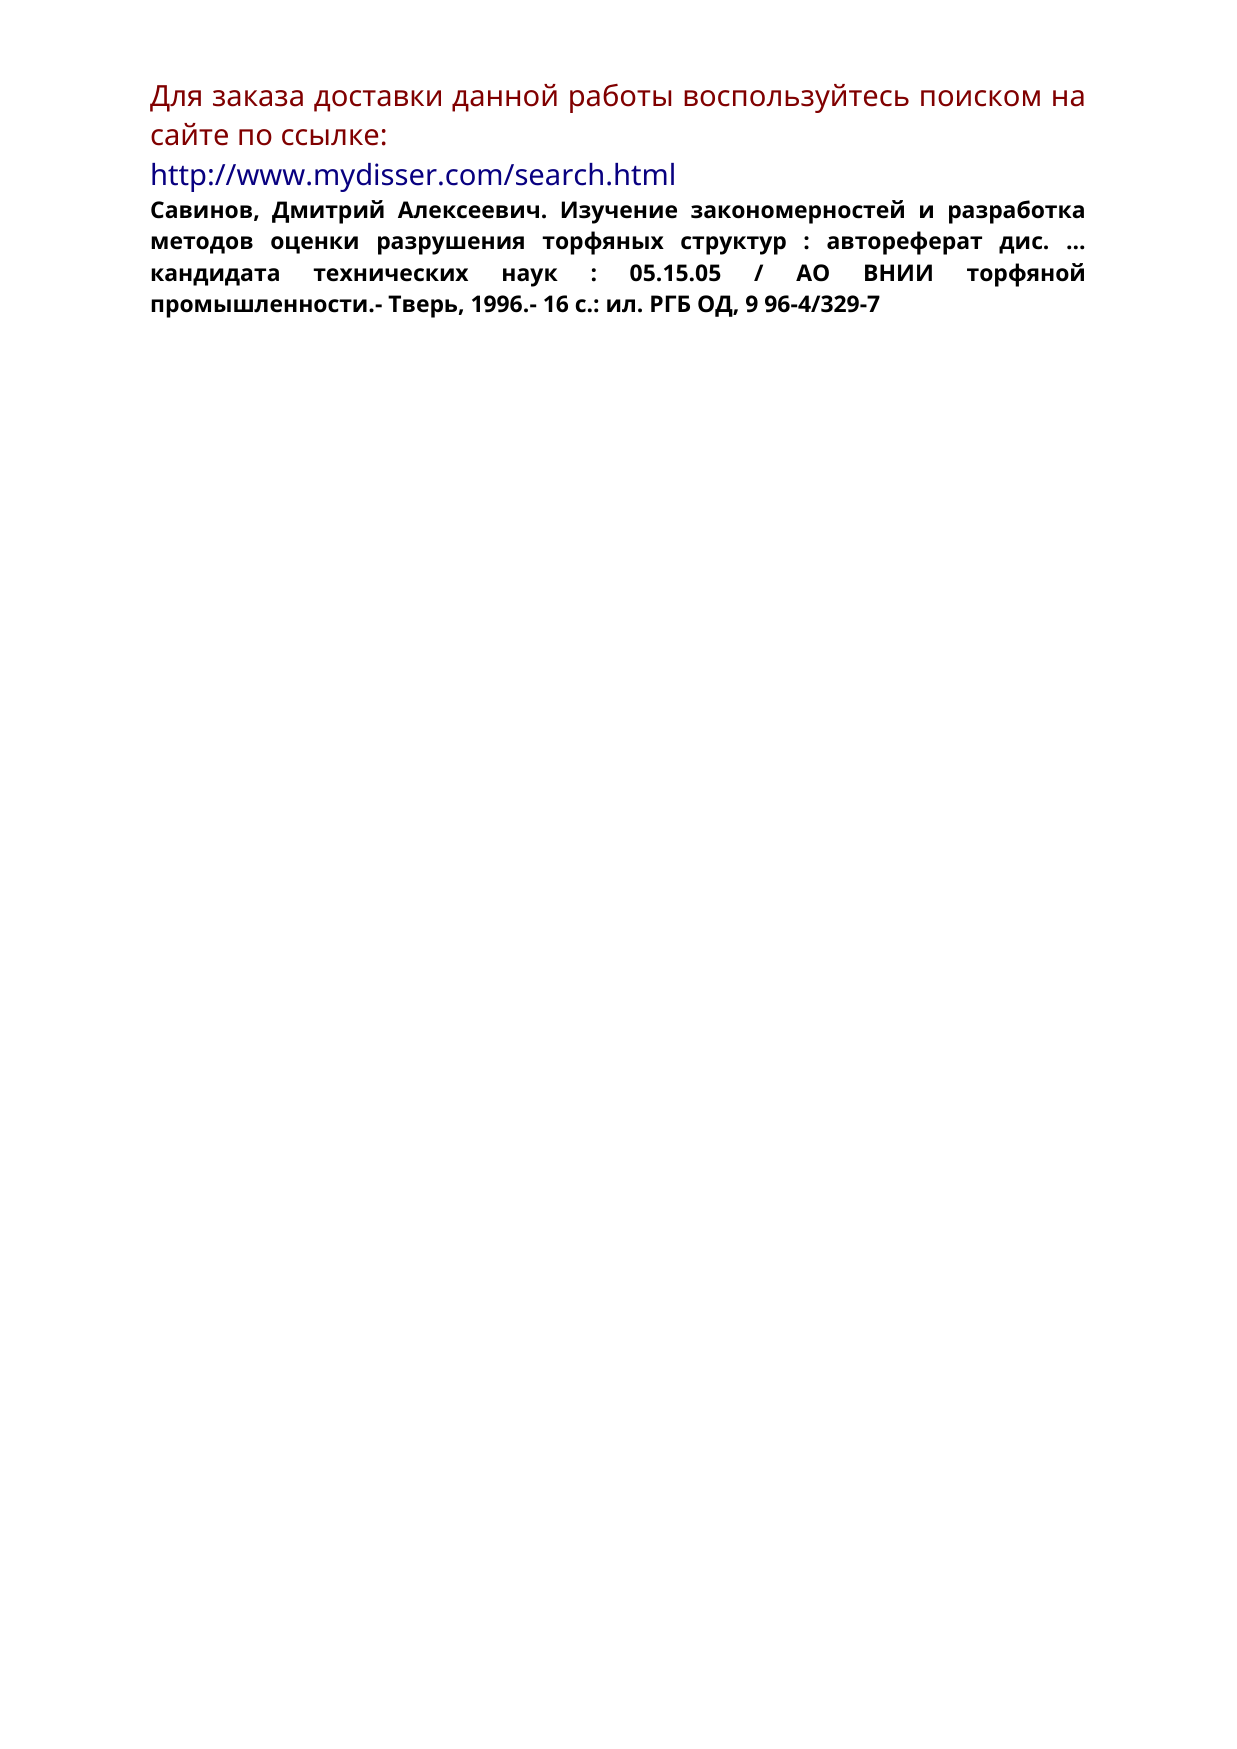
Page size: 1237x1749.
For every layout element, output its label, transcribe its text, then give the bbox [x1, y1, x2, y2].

text Савинов, Дмитрий Алексеевич. Изучение закономерностей и разработка методов оценки разрушения торфяных структур : автореферат дис. ... кандидата технических наук : 05.15.05 / АО ВНИИ торфяной промышленности.- Тверь, 1996.- 16 с.: ил. РГБ ОД, 9 96-4/329-7 [150, 194, 1086, 319]
